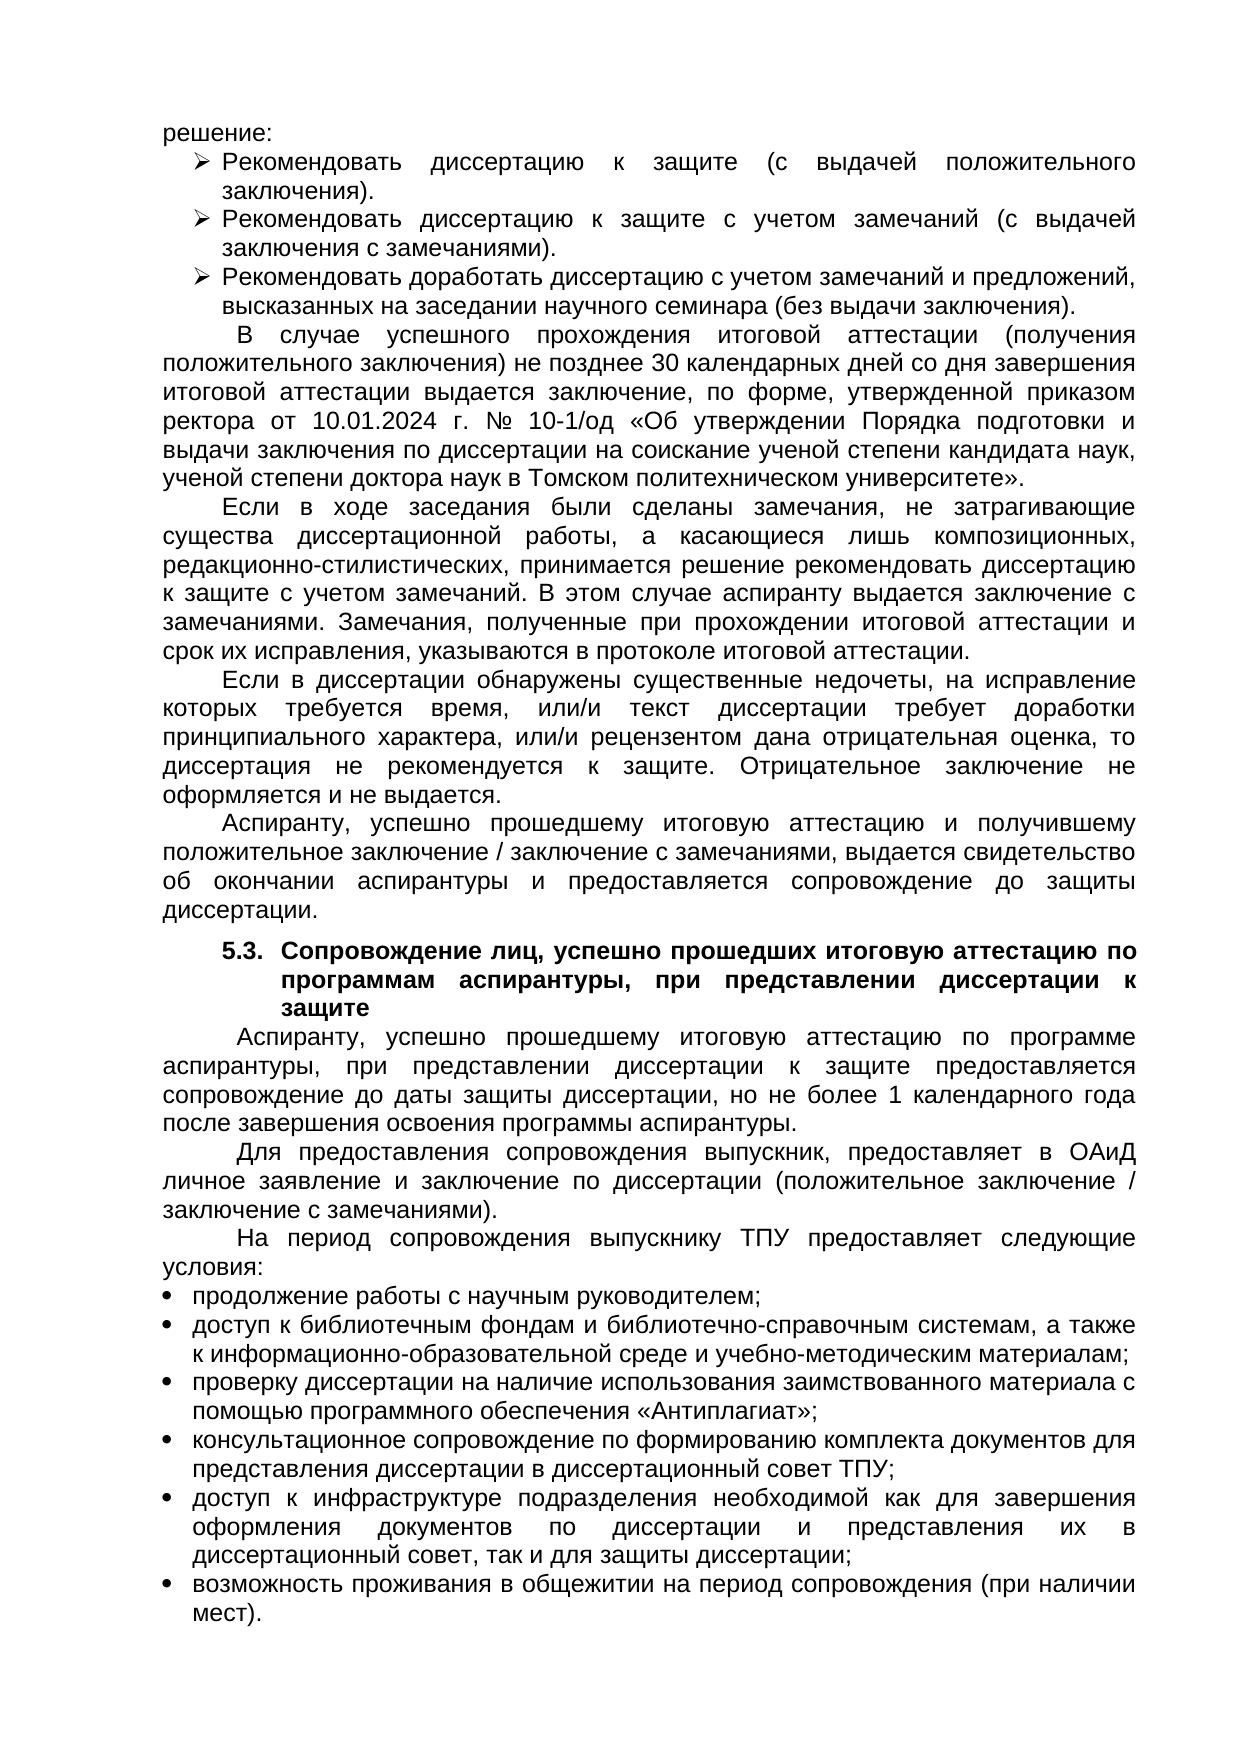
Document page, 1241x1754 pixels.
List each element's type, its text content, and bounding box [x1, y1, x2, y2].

text Если в диссертации обнаружены существенные недочеты, на исправление которых требуется время, или/и текст диссертации требует доработки принципиального характера, или/и рецензентом дана отрицательная оценка, то диссертация не рекомендуется к защите. Отрицательное заключение не оформляется и не выдается. [162, 665, 1137, 808]
list проверку диссертации на наличие использования заимствованного материала с помощью программного обеспечения «Антиплагиат»; [162, 1367, 1137, 1425]
list продолжение работы с научным руководителем; [162, 1281, 1137, 1310]
list доступ к инфраструктуре подразделения необходимой как для завершения оформления документов по диссертации и представления их в диссертационный совет, так и для защиты диссертации; [162, 1483, 1137, 1569]
text В случае успешного прохождения итоговой аттестации (получения положительного заключения) не позднее 30 календарных дней со дня завершения итоговой аттестации выдается заключение, по форме, утвержденной приказом ректора от 10.01.2024 г. № 10-1/од «Об утверждении Порядка подготовки и выдачи заключения по диссертации на соискание ученой степени кандидата наук, ученой степени доктора наук в Томском политехническом университете». [162, 320, 1137, 492]
list Рекомендовать диссертацию к защите (с выдачей положительного заключения). [192, 147, 1137, 204]
text Если в ходе заседания были сделаны замечания, не затрагивающие существа диссертационной работы, а касающиеся лишь композиционных, редакционно-стилистических, принимается решение рекомендовать диссертацию к защите с учетом замечаний. В этом случае аспиранту выдается заключение с замечаниями. Замечания, полученные при прохождении итоговой аттестации и срок их исправления, указываются в протоколе итоговой аттестации. [162, 492, 1137, 665]
list доступ к библиотечным фондам и библиотечно-справочным системам, а также к информационно-образовательной среде и учебно-методическим материалам; [162, 1310, 1137, 1367]
list Сопровождение лиц, успешно прошедших итоговую аттестацию по программам аспирантуры, при представлении диссертации к защите [222, 936, 1137, 1022]
list Рекомендовать доработать диссертацию с учетом замечаний и предложений, высказанных на заседании научного семинара (без выдачи заключения). [192, 262, 1137, 320]
text Для предоставления сопровождения выпускник, предоставляет в ОАиД личное заявление и заключение по диссертации (положительное заключение / заключение с замечаниями). [162, 1137, 1137, 1223]
text Аспиранту, успешно прошедшему итоговую аттестацию и получившему положительное заключение / заключение с замечаниями, выдается свидетельство об окончании аспирантуры и предоставляется сопровождение до защиты диссертации. [162, 808, 1137, 923]
text Аспиранту, успешно прошедшему итоговую аттестацию по программе аспирантуры, при представлении диссертации к защите предоставляется сопровождение до даты защиты диссертации, но не более 1 календарного года после завершения освоения программы аспирантуры. [162, 1022, 1137, 1137]
list Рекомендовать диссертацию к защите с учетом замечаний (с выдачей заключения с замечаниями). [192, 204, 1137, 262]
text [162, 118, 1137, 147]
text На период сопровождения выпускнику ТПУ предоставляет следующие условия: [162, 1223, 1137, 1281]
list возможность проживания в общежитии на период сопровождения (при наличии мест). [162, 1569, 1137, 1627]
list консультационное сопровождение по формированию комплекта документов для представления диссертации в диссертационный совет ТПУ; [162, 1425, 1137, 1483]
